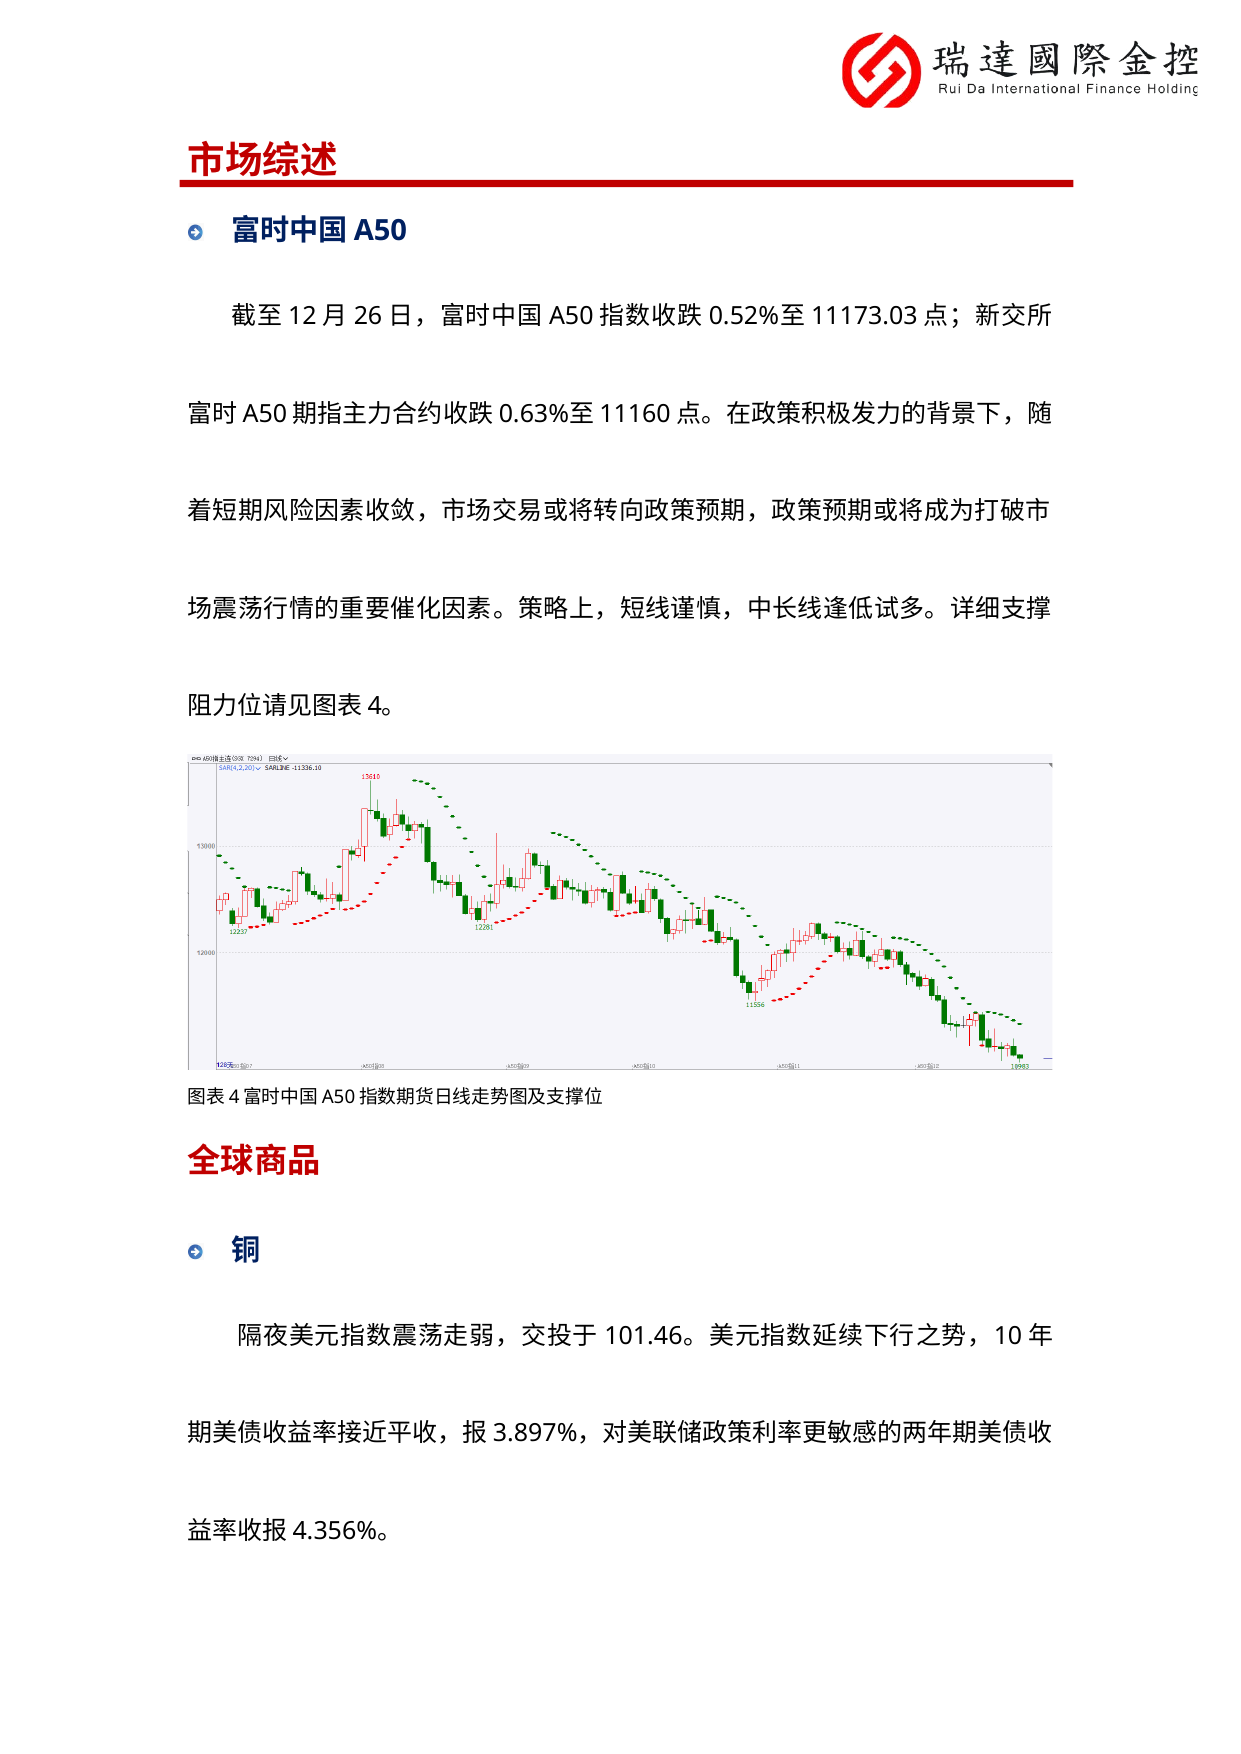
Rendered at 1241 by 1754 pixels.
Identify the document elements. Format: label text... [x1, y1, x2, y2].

picture [841, 32, 1198, 107]
picture [187, 754, 1053, 1070]
text 隔夜美元指数震荡走弱，交投于101.46。美元指数延续下行之势，10年期美债收益率接近平收，报3.897%，对美联储政策利率更敏感的两年期美债收益率收报4.356%。 [187, 1301, 1053, 1561]
picture [188, 1243, 204, 1260]
text 截至12月26日，富时中国A50指数收跌0.52%至11173.03点；新交所富时A50期指主力合约收跌0.63%至11160点。在政策积极发力的背景下，随着短期风险因素收敛，市场交易或将转向政策预期，政策预期或将成为打破市场震荡行情的重要催化因素。策略上，短线谨慎，中长线逢低试多。详细支撑阻力位请见图表4。 [187, 281, 1053, 736]
list 铜 [187, 1215, 1053, 1280]
text 图表4富时中国A50指数期货日线走势图及支撑位 [187, 1079, 1053, 1112]
list 富时中国A50 [187, 195, 1053, 260]
picture [188, 223, 204, 241]
text 全球商品 [187, 1126, 1053, 1191]
